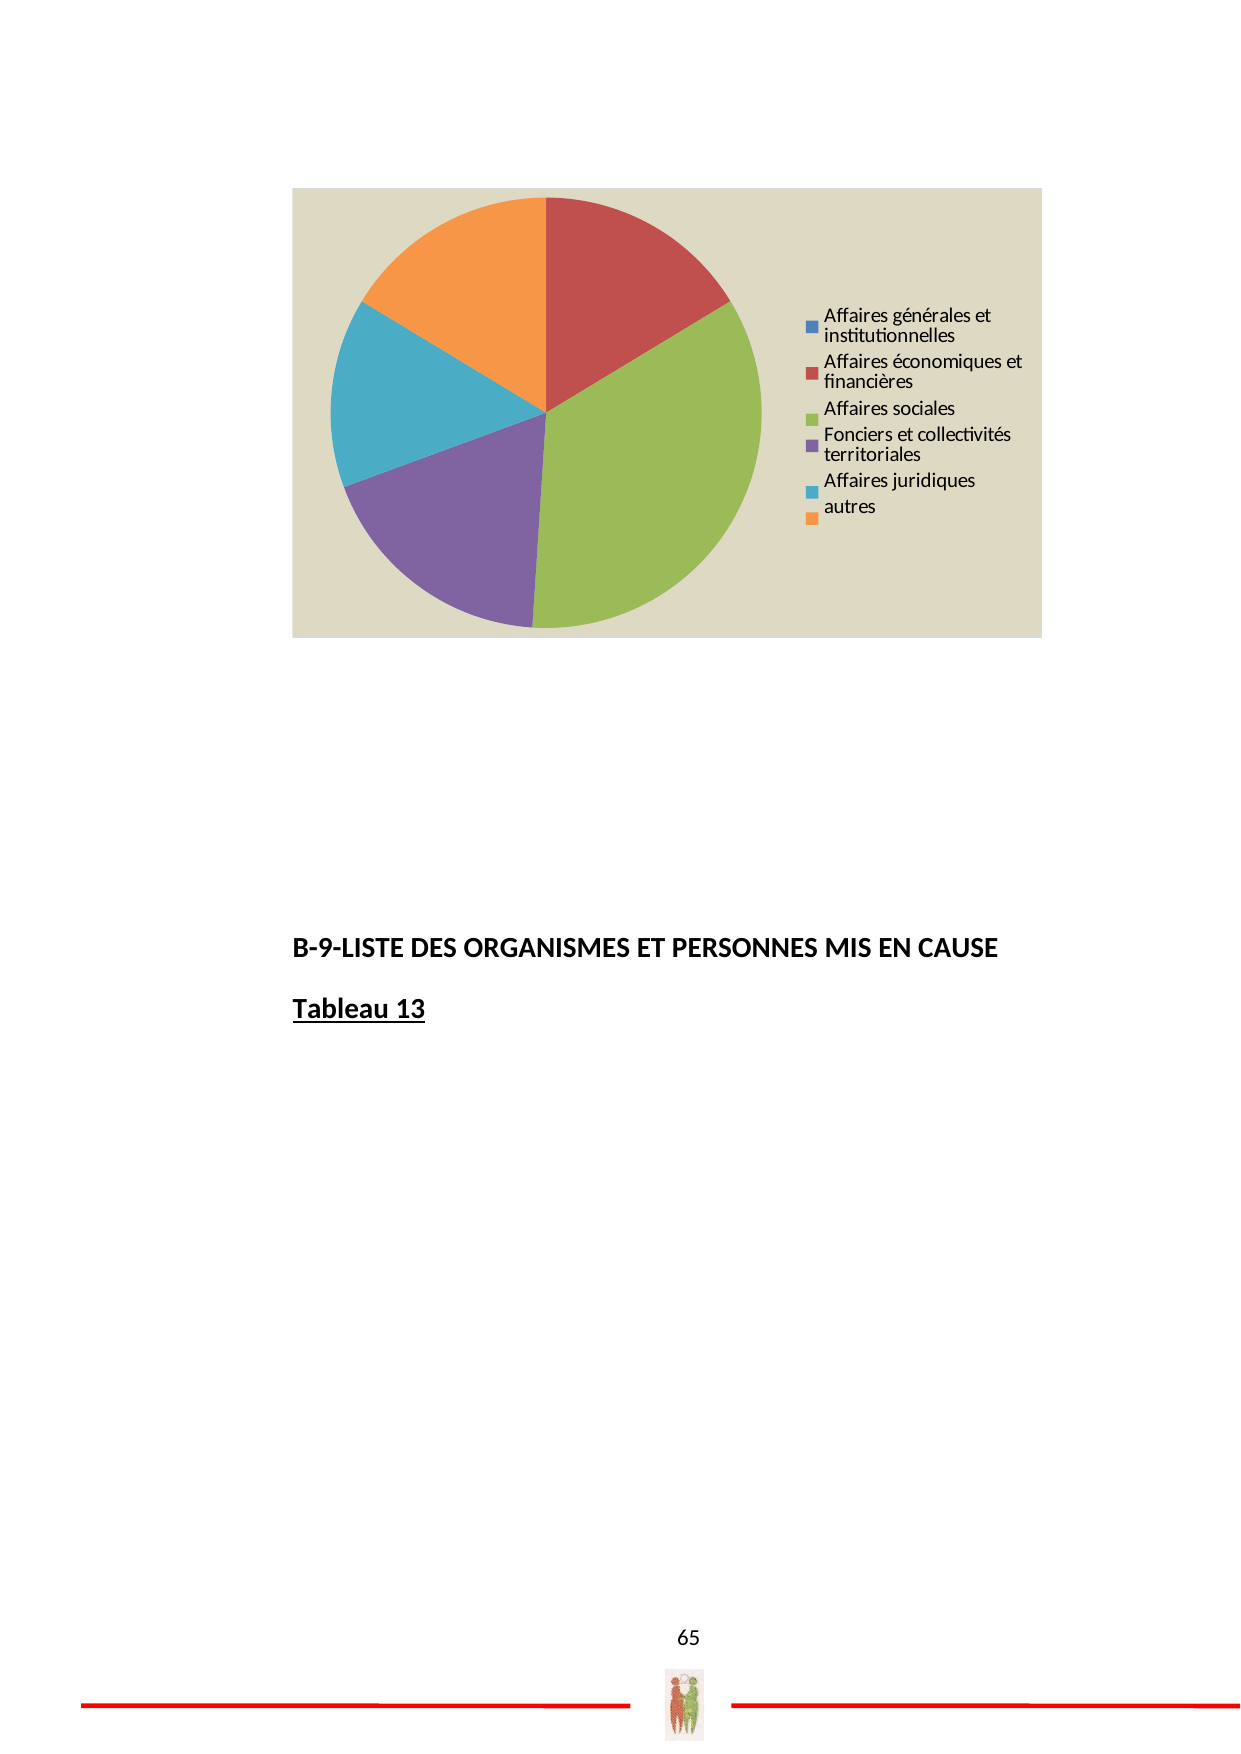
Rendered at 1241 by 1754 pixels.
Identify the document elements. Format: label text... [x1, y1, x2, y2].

text Tableau 13 [174, 991, 1203, 1026]
text B-9-LISTE DES ORGANISMES ET PERSONNES MIS EN CAUSE [174, 929, 1203, 964]
picture [664, 1669, 705, 1741]
